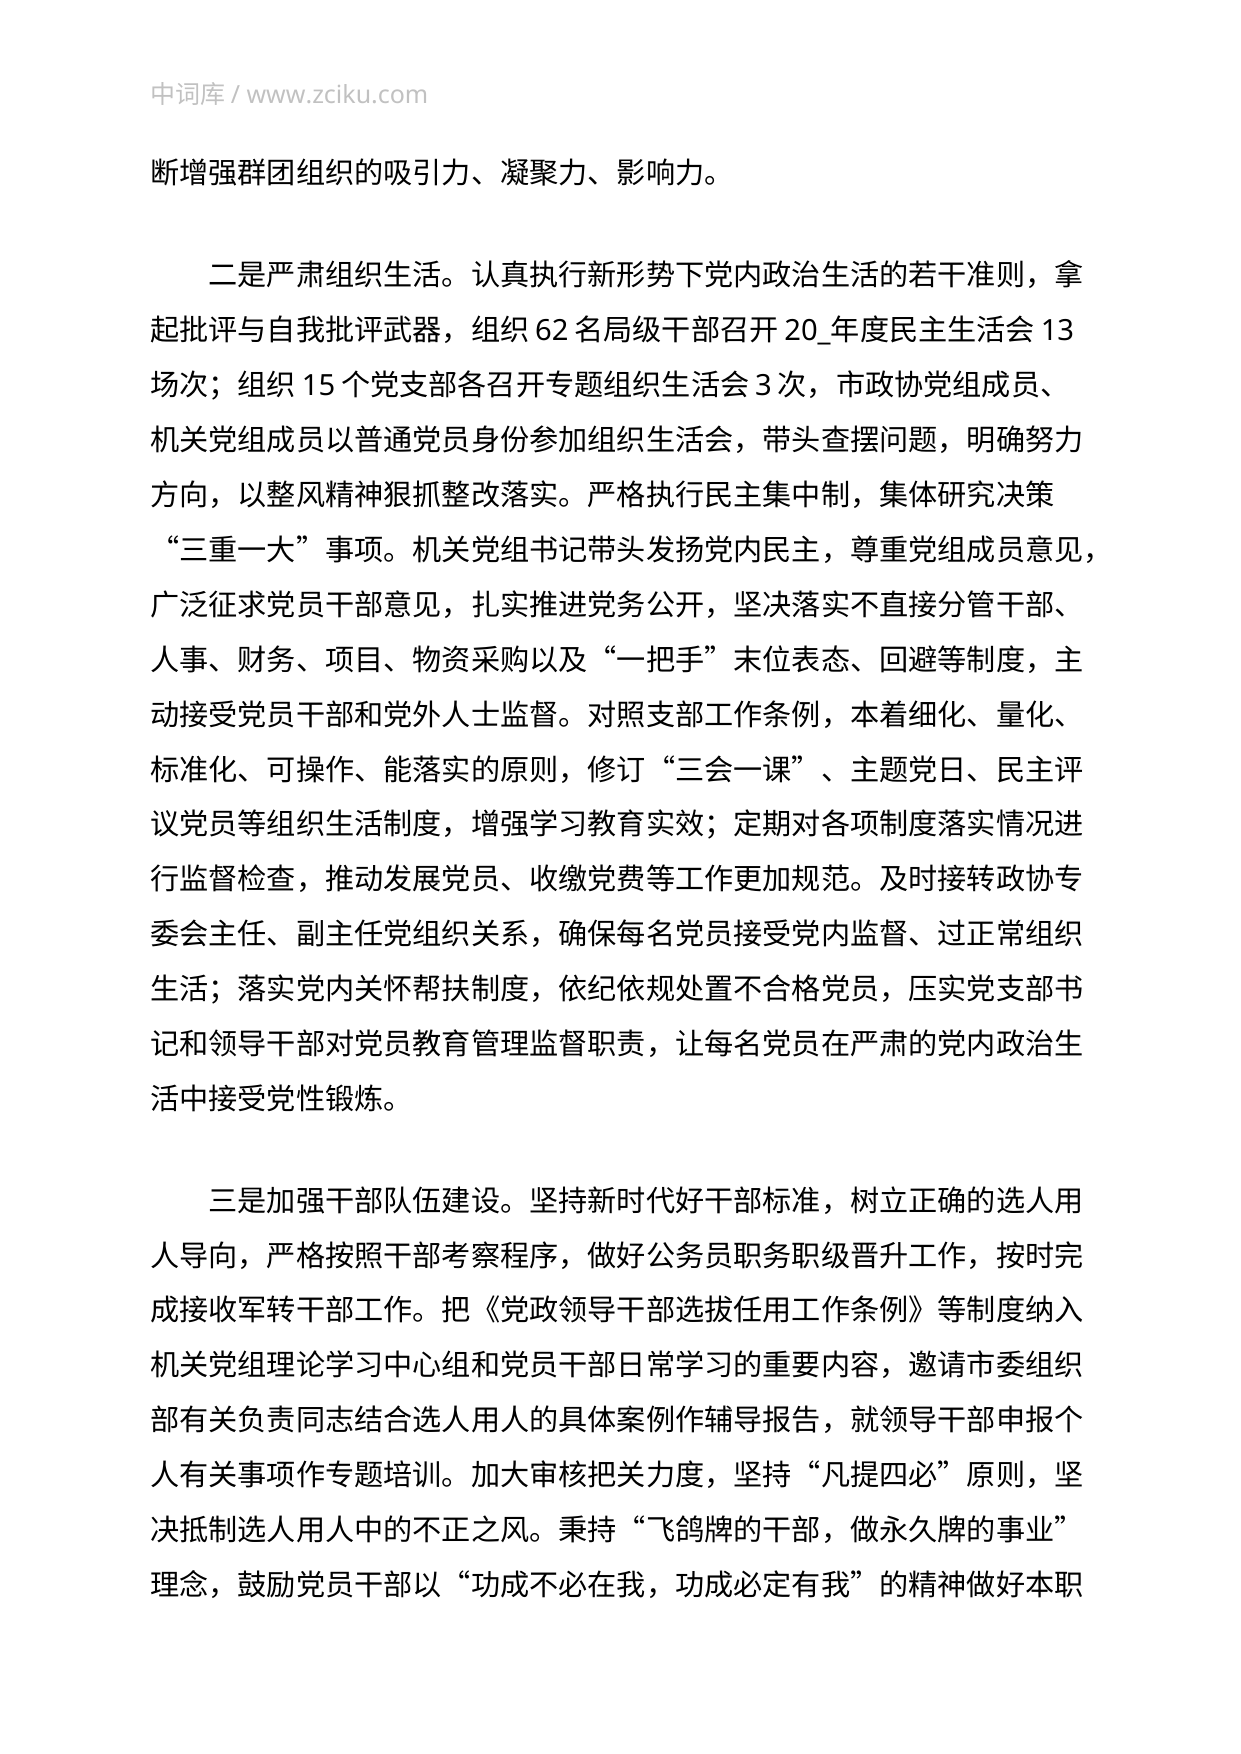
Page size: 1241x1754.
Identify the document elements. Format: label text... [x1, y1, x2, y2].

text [150, 1177, 1090, 1604]
text 二是严肃组织生活。认真执行新形势下党内政治生活的若干准则，拿起批评与自我批评武器，组织62名局级干部召开20_年度民主生活会13场次；组织15个党支部各召开专题组织生活会3次，市政协党组成员、机关党组成员以普通党员身份参加组织生活会，带头查摆问题，明确努力方向，以整风精神狠抓整改落实。严格执行民主集中制，集体研究决策“三重一大”事项。机关党组书记带头发扬党内民主，尊重党组成员意见，广泛征求党员干部意见，扎实推进党务公开，坚决落实不直接分管干部、人事、财务、项目、物资采购以及“一把手”末位表态、回避等制度，主动接受党员干部和党外人士监督。对照支部工作条例，本着细化、量化、标准化、可操作、能落实的原则，修订“三会一课”、主题党日、民主评议党员等组织生活制度，增强学习教育实效；定期对各项制度落实情况进行监督检查，推动发展党员、收缴党费等工作更加规范。及时接转政协专委会主任、副主任党组织关系，确保每名党员接受党内监督、过正常组织生活；落实党内关怀帮扶制度，依纪依规处置不合格党员，压实党支部书记和领导干部对党员教育管理监督职责，让每名党员在严肃的党内政治生活中接受党性锻炼。 [150, 252, 1090, 1118]
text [150, 150, 1090, 192]
